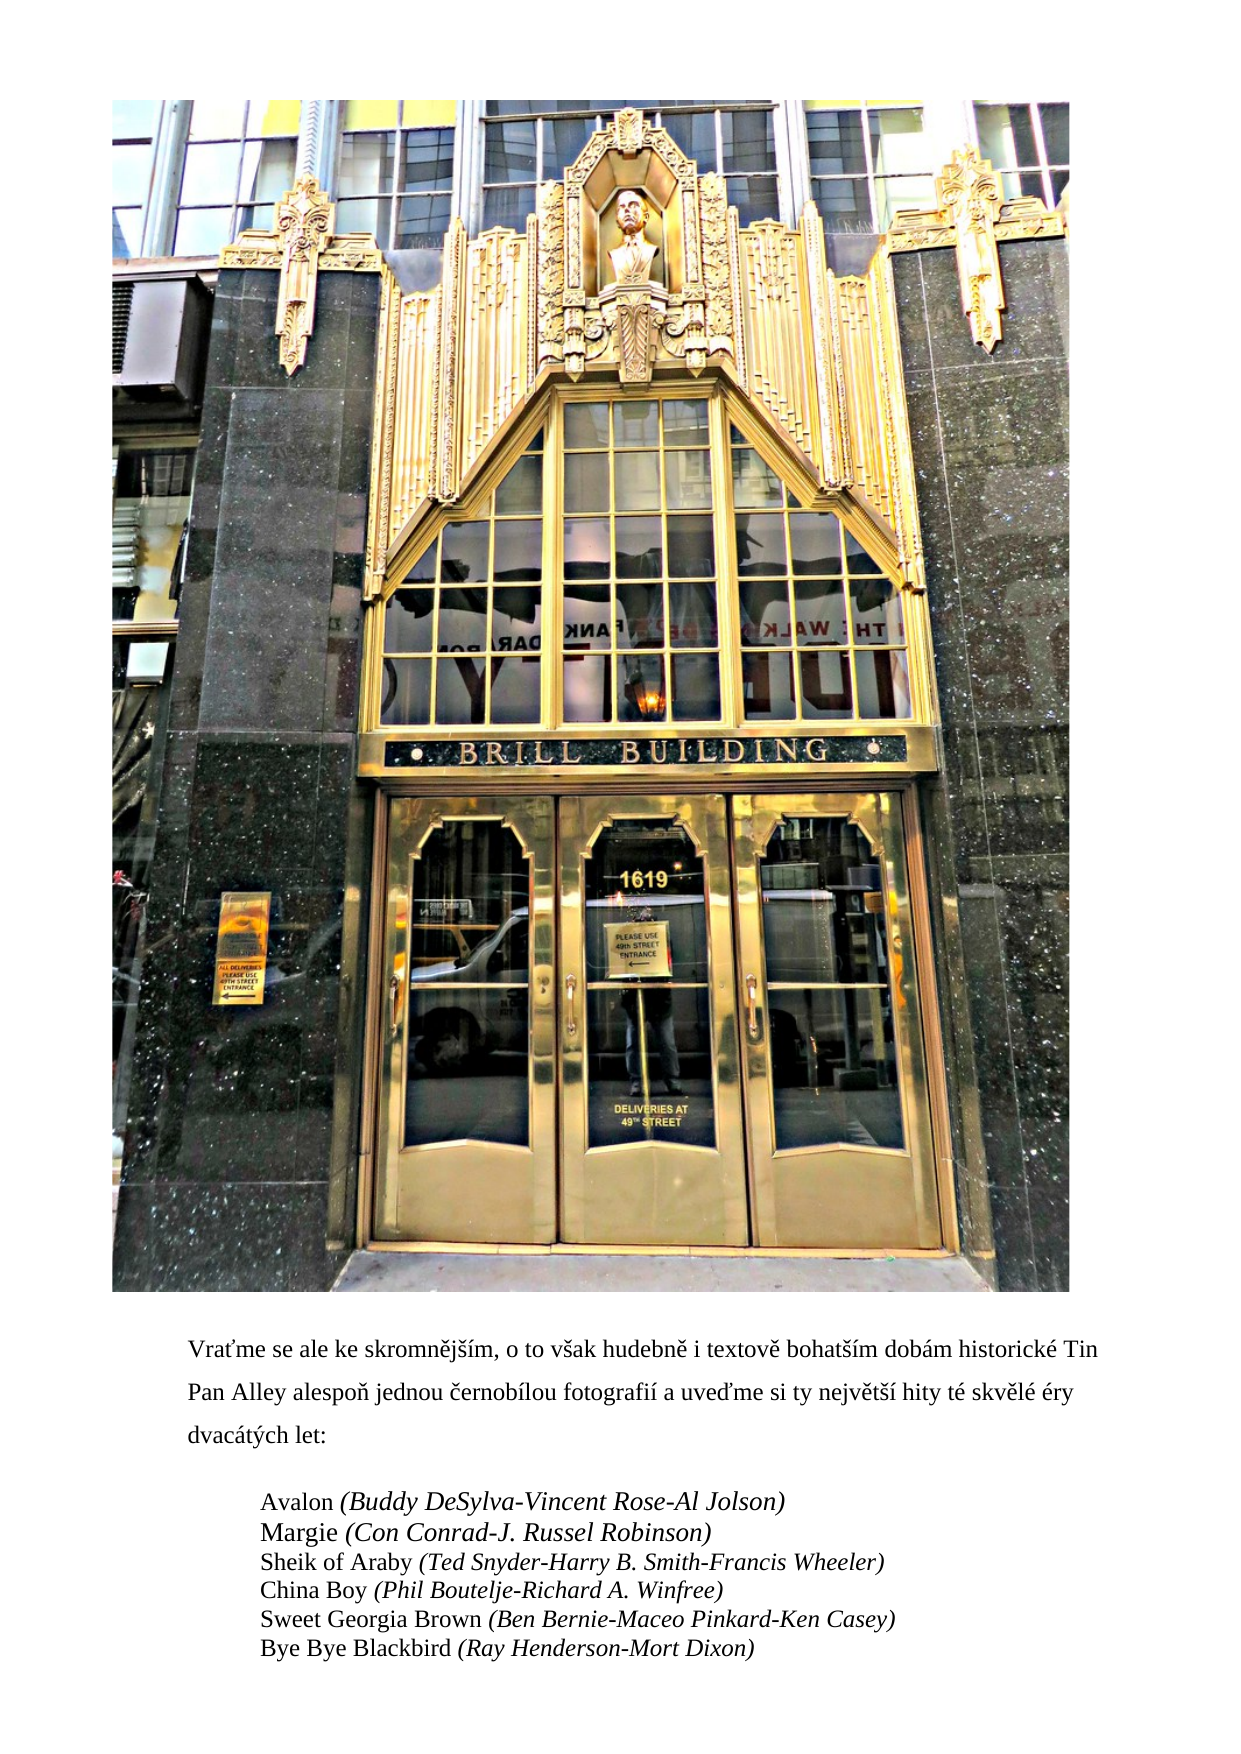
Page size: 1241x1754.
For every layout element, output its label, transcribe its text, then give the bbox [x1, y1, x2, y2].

picture [112, 100, 1070, 1292]
list Vraťme se ale ke skromnějším, o to však hudebně i textově bohatším dobám historické Tin Pan Alley alespoň jednou černobílou fotografií a uveďme si ty největší hity té skvělé éry dvacátých let: [187, 1334, 1140, 1449]
text Sweet Georgia Brown (Ben Bernie-Maceo Pinkard-Ken Casey) [112, 1604, 1140, 1633]
text Margie (Con Conrad-J. Russel Robinson) [112, 1516, 1140, 1547]
text China Boy (Phil Boutelje-Richard A. Winfree) [112, 1576, 1140, 1604]
text Avalon (Buddy DeSylva-Vincent Rose-Al Jolson) [112, 1484, 1140, 1516]
text Bye Bye Blackbird (Ray Henderson-Mort Dixon) [112, 1633, 1140, 1662]
text Sheik of Araby (Ted Snyder-Harry B. Smith-Francis Wheeler) [112, 1547, 1140, 1576]
